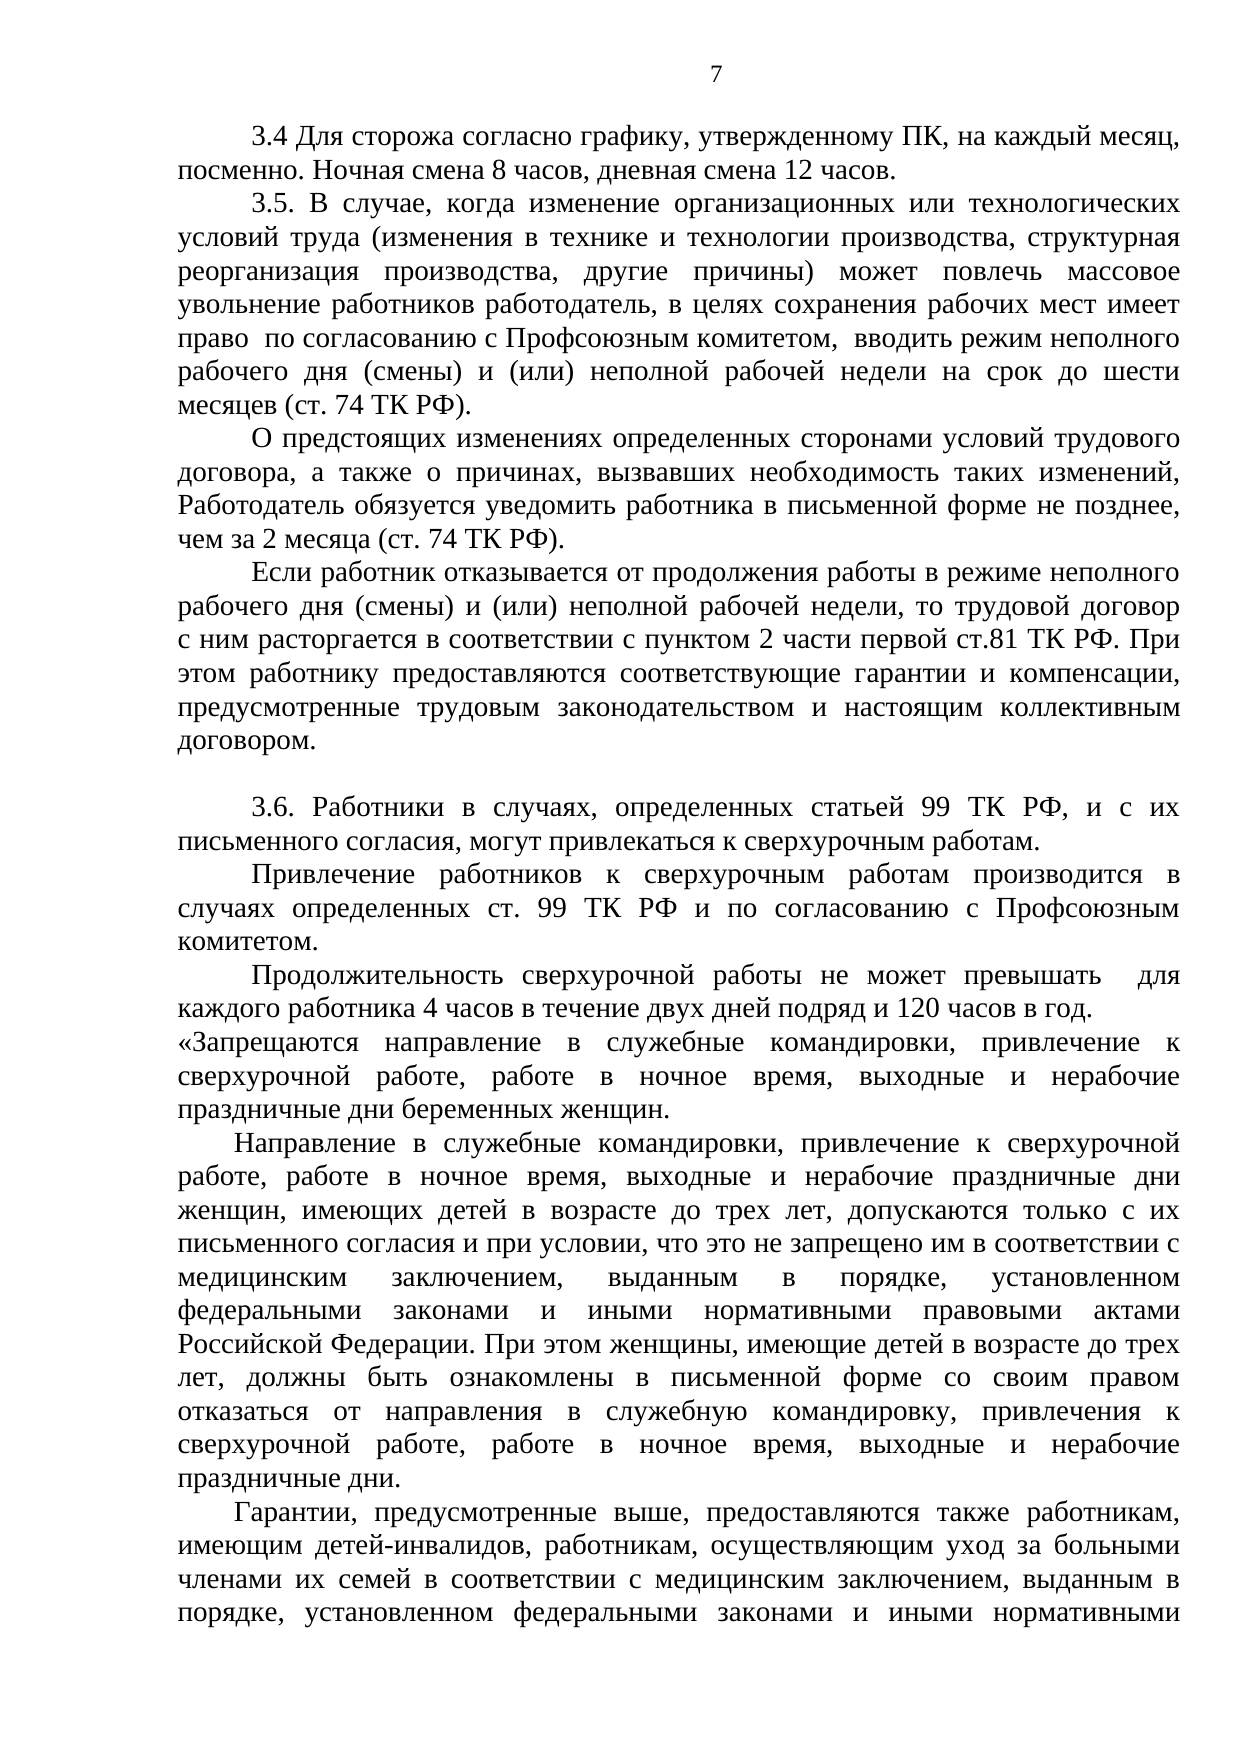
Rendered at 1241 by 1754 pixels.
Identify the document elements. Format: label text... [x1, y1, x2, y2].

text Привлечение работников к сверхурочным работам производится в случаях определенных ст. 99 ТК РФ и по согласованию с Профсоюзным комитетом. [177, 856, 1181, 957]
text Если работник отказывается от продолжения работы в режиме неполного рабочего дня (смены) и (или) неполной рабочей недели, то трудовой договор с ним расторгается в соответствии с пунктом 2 части первой ст.81 ТК РФ. При этом работнику предоставляются соответствующие гарантии и компенсации, предусмотренные трудовым законодательством и настоящим коллективным договором. [177, 554, 1181, 756]
text Направление в служебные командировки, привлечение к сверхурочной работе, работе в ночное время, выходные и нерабочие праздничные дни женщин, имеющих детей в возрасте до трех лет, допускаются только с их письменного согласия и при условии, что это не запрещено им в соответствии с медицинским заключением, выданным в порядке, установленном федеральными законами и иными нормативными правовыми актами Российской Федерации. При этом женщины, имеющие детей в возрасте до трех лет, должны быть ознакомлены в письменной форме со своим правом отказаться от направления в служебную командировку, привлечения к сверхурочной работе, работе в ночное время, выходные и нерабочие праздничные дни. [177, 1125, 1181, 1494]
text Продолжительность сверхурочной работы не может превышать для каждого работника 4 часов в течение двух дней подряд и 120 часов в год. [177, 957, 1181, 1024]
text 3.4 Для сторожа согласно графику, утвержденному ПК, на каждый месяц, посменно. Ночная смена 8 часов, дневная смена 12 часов. [177, 118, 1181, 186]
text 3.5. В случае, когда изменение организационных или технологических условий труда (изменения в технике и технологии производства, структурная реорганизация производства, другие причины) может повлечь массовое увольнение работников работодатель, в целях сохранения рабочих мест имеет право по согласованию с Профсоюзным комитетом, вводить режим неполного рабочего дня (смены) и (или) неполной рабочей недели на срок до шести месяцев (ст. 74 ТК РФ). [177, 186, 1181, 420]
text 3.6. Работники в случаях, определенных статьей 99 ТК РФ, и с их письменного согласия, могут привлекаться к сверхурочным работам. [177, 789, 1181, 856]
text О предстоящих изменениях определенных сторонами условий трудового договора, а также о причинах, вызвавших необходимость таких изменений, Работодатель обязуется уведомить работника в письменной форме не позднее, чем за 2 месяца (ст. 74 ТК РФ). [177, 420, 1181, 554]
text «Запрещаются направление в служебные командировки, привлечение к сверхурочной работе, работе в ночное время, выходные и нерабочие праздничные дни беременных женщин. [177, 1024, 1181, 1125]
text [177, 1494, 1181, 1628]
